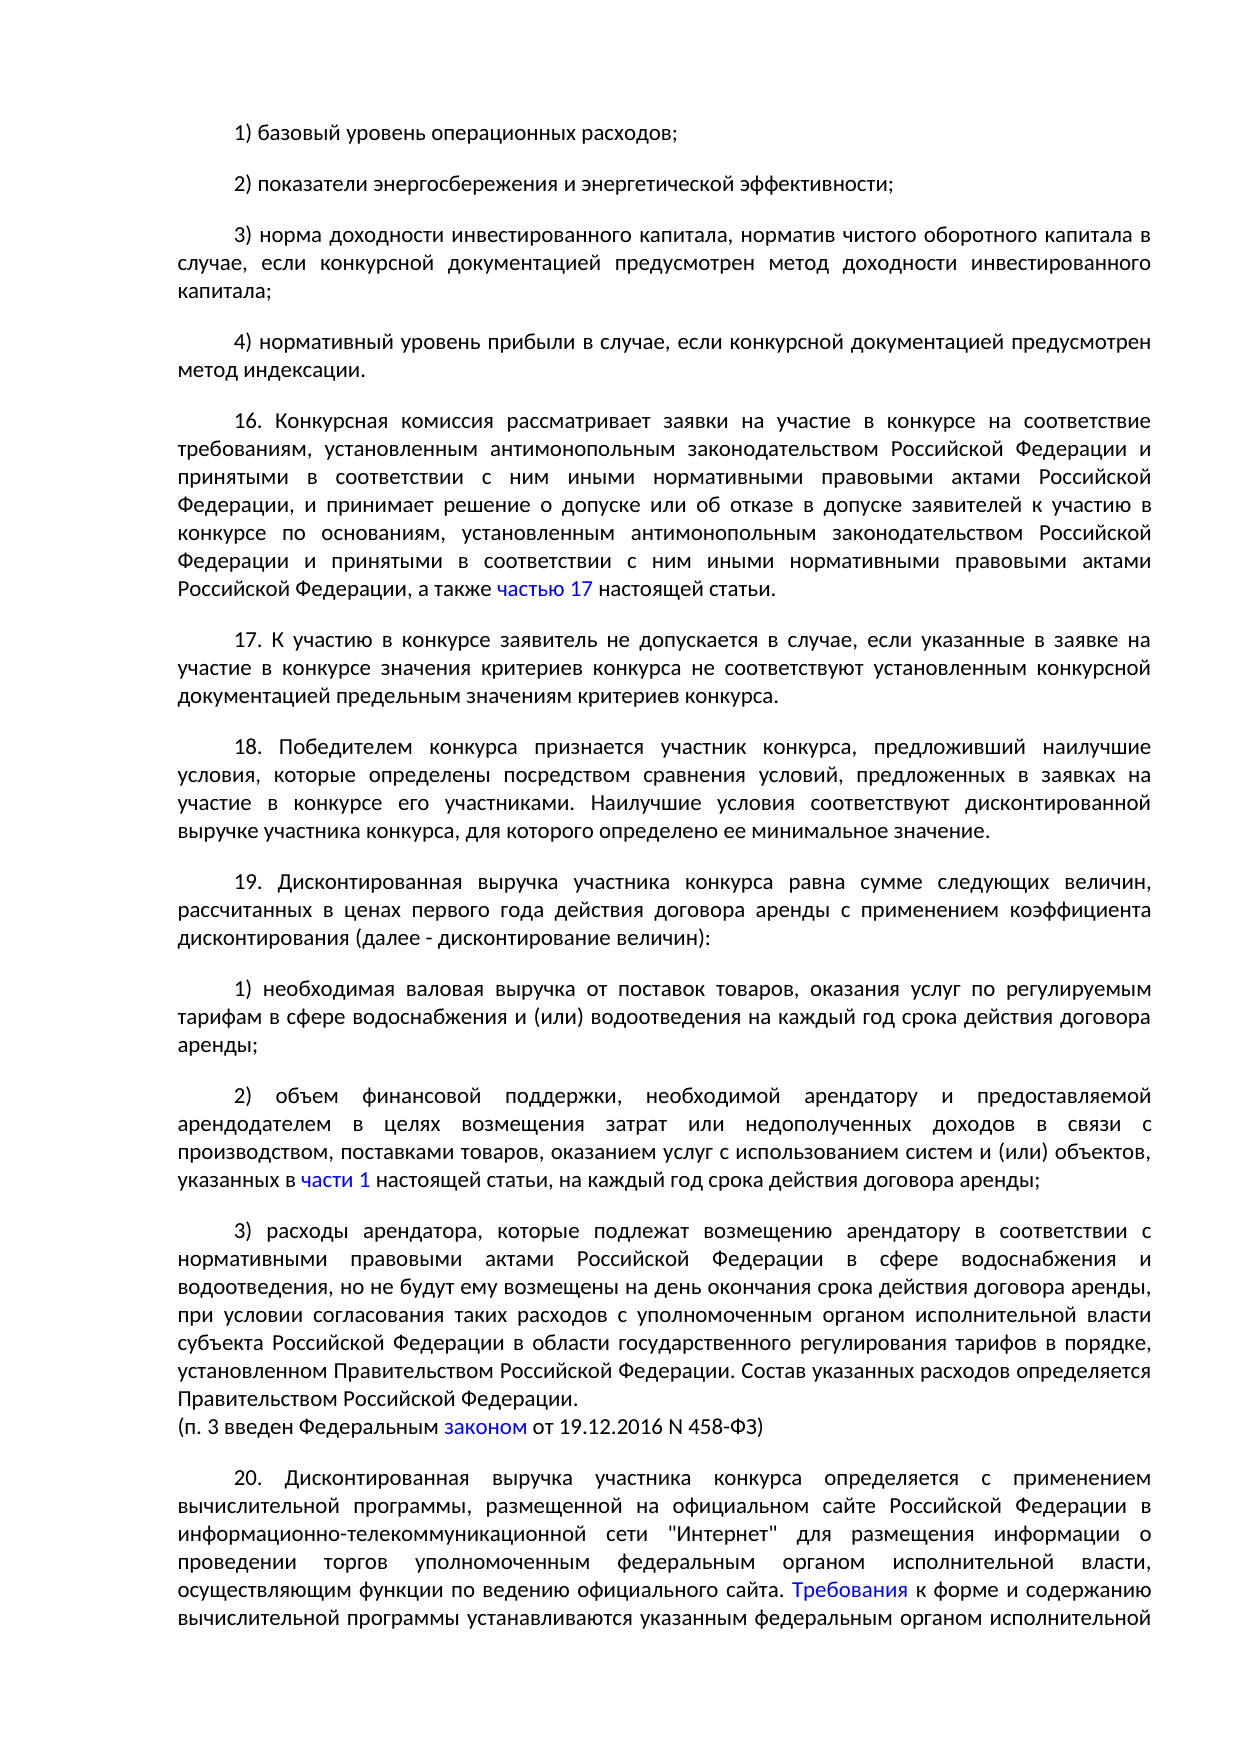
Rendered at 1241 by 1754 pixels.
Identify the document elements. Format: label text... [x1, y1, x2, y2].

text 3) расходы арендатора, которые подлежат возмещению арендатору в соответствии с нормативными правовыми актами Российской Федерации в сфере водоснабжения и водоотведения, но не будут ему возмещены на день окончания срока действия договора аренды, при условии согласования таких расходов с уполномоченным органом исполнительной власти субъекта Российской Федерации в области государственного регулирования тарифов в порядке, установленном Правительством Российской Федерации. Состав указанных расходов определяется Правительством Российской Федерации. [177, 1216, 1152, 1412]
text (п. 3 введен Федеральным законом от 19.12.2016 N 458-ФЗ) [177, 1412, 1152, 1440]
text 18. Победителем конкурса признается участник конкурса, предложивший наилучшие условия, которые определены посредством сравнения условий, предложенных в заявках на участие в конкурсе его участниками. Наилучшие условия соответствуют дисконтированной выручке участника конкурса, для которого определено ее минимальное значение. [177, 732, 1152, 844]
text 3) норма доходности инвестированного капитала, норматив чистого оборотного капитала в случае, если конкурсной документацией предусмотрен метод доходности инвестированного капитала; [177, 220, 1152, 304]
text 4) нормативный уровень прибыли в случае, если конкурсной документацией предусмотрен метод индексации. [177, 327, 1152, 383]
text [177, 1463, 1152, 1631]
text 2) объем финансовой поддержки, необходимой арендатору и предоставляемой арендодателем в целях возмещения затрат или недополученных доходов в связи с производством, поставками товаров, оказанием услуг с использованием систем и (или) объектов, указанных в части 1 настоящей статьи, на каждый год срока действия договора аренды; [177, 1081, 1152, 1193]
text 2) показатели энергосбережения и энергетической эффективности; [177, 169, 1152, 197]
text 17. К участию в конкурсе заявитель не допускается в случае, если указанные в заявке на участие в конкурсе значения критериев конкурса не соответствуют установленным конкурсной документацией предельным значениям критериев конкурса. [177, 625, 1152, 709]
text 1) необходимая валовая выручка от поставок товаров, оказания услуг по регулируемым тарифам в сфере водоснабжения и (или) водоотведения на каждый год срока действия договора аренды; [177, 974, 1152, 1058]
text 16. Конкурсная комиссия рассматривает заявки на участие в конкурсе на соответствие требованиям, установленным антимонопольным законодательством Российской Федерации и принятыми в соответствии с ним иными нормативными правовыми актами Российской Федерации, и принимает решение о допуске или об отказе в допуске заявителей к участию в конкурсе по основаниям, установленным антимонопольным законодательством Российской Федерации и принятыми в соответствии с ним иными нормативными правовыми актами Российской Федерации, а также частью 17 настоящей статьи. [177, 406, 1152, 602]
text 1) базовый уровень операционных расходов; [177, 118, 1152, 146]
text 19. Дисконтированная выручка участника конкурса равна сумме следующих величин, рассчитанных в ценах первого года действия договора аренды с применением коэффициента дисконтирования (далее - дисконтирование величин): [177, 867, 1152, 951]
